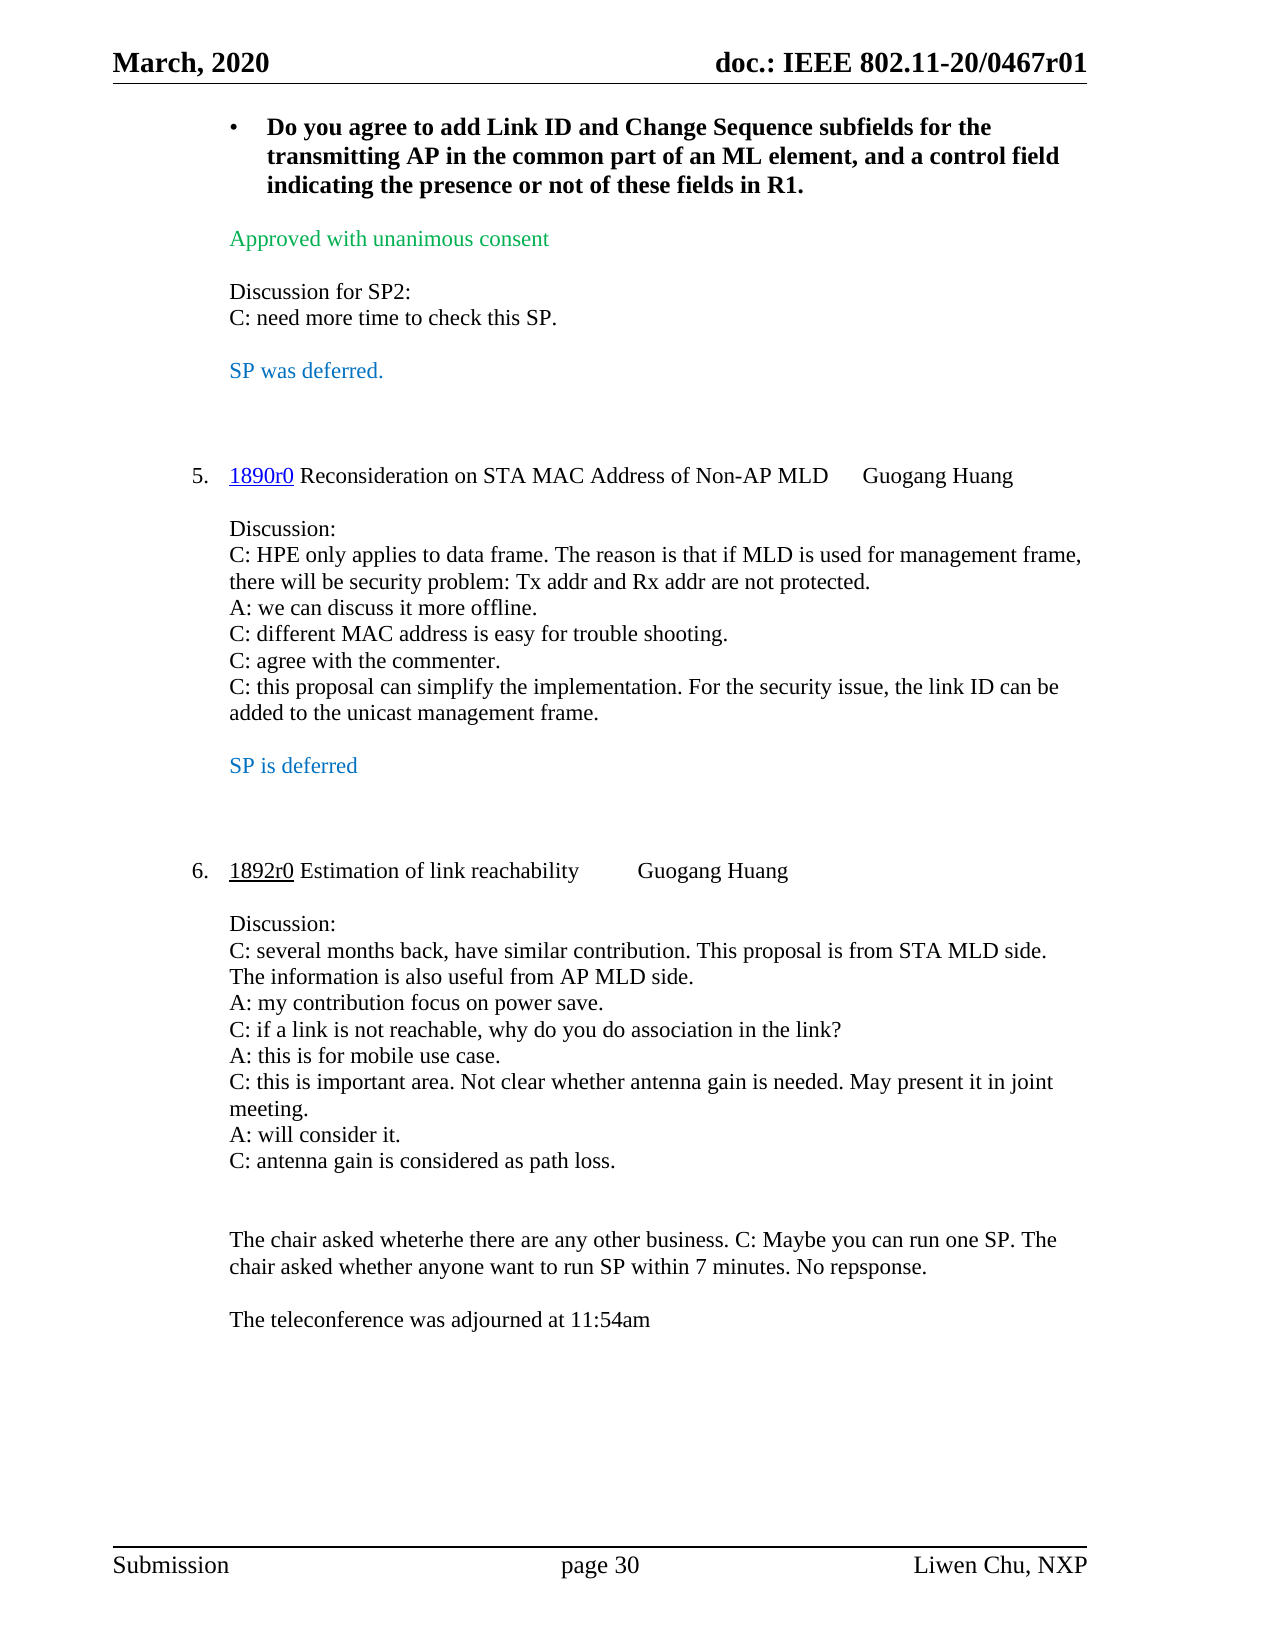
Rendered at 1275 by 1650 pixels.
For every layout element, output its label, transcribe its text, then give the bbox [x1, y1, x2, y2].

list C: antenna gain is considered as path loss. [229, 1147, 1087, 1174]
list C: agree with the commenter. [229, 647, 1087, 673]
list SP is deferred [229, 752, 1087, 778]
list A: will consider it. [229, 1121, 1087, 1147]
list C: this is important area. Not clear whether antenna gain is needed. May present it in joint meeting. [229, 1068, 1087, 1121]
list C: different MAC address is easy for trouble shooting. [229, 620, 1087, 647]
list 1892r0 Estimation of link reachability Guogang Huang [192, 858, 1087, 884]
list A: we can discuss it more offline. [229, 594, 1087, 620]
list The chair asked wheterhe there are any other business. C: Maybe you can run one SP. The chair asked whether anyone want to run SP within 7 minutes. No repsponse. [229, 1227, 1087, 1279]
list C: if a link is not reachable, why do you do association in the link? [229, 1016, 1087, 1042]
list A: this is for mobile use case. [229, 1042, 1087, 1068]
list C: several months back, have similar contribution. This proposal is from STA MLD side. The information is also useful from AP MLD side. [229, 937, 1087, 989]
list Discussion: [229, 910, 1087, 937]
list C: this proposal can simplify the implementation. For the security issue, the link ID can be added to the unicast management frame. [229, 673, 1087, 726]
list 1890r0 Reconsideration on STA MAC Address of Non-AP MLD Guogang Huang [192, 462, 1087, 489]
list The teleconference was adjourned at 11:54am [229, 1306, 1087, 1332]
list A: my contribution focus on power save. [229, 989, 1087, 1016]
list Do you agree to add Link ID and Change Sequence subfields for the transmitting AP in the common part of an ML element, and a control field indicating the presence or not of these fields in R1. [229, 112, 1087, 199]
list C: need more time to check this SP. [229, 304, 1087, 331]
list Discussion: [229, 515, 1087, 541]
list SP was deferred. [229, 357, 1087, 383]
list Approved with unanimous consent [229, 225, 1087, 251]
list Discussion for SP2: [229, 278, 1087, 304]
list C: HPE only applies to data frame. The reason is that if MLD is used for management frame, there will be security problem: Tx addr and Rx addr are not protected. [229, 541, 1087, 594]
